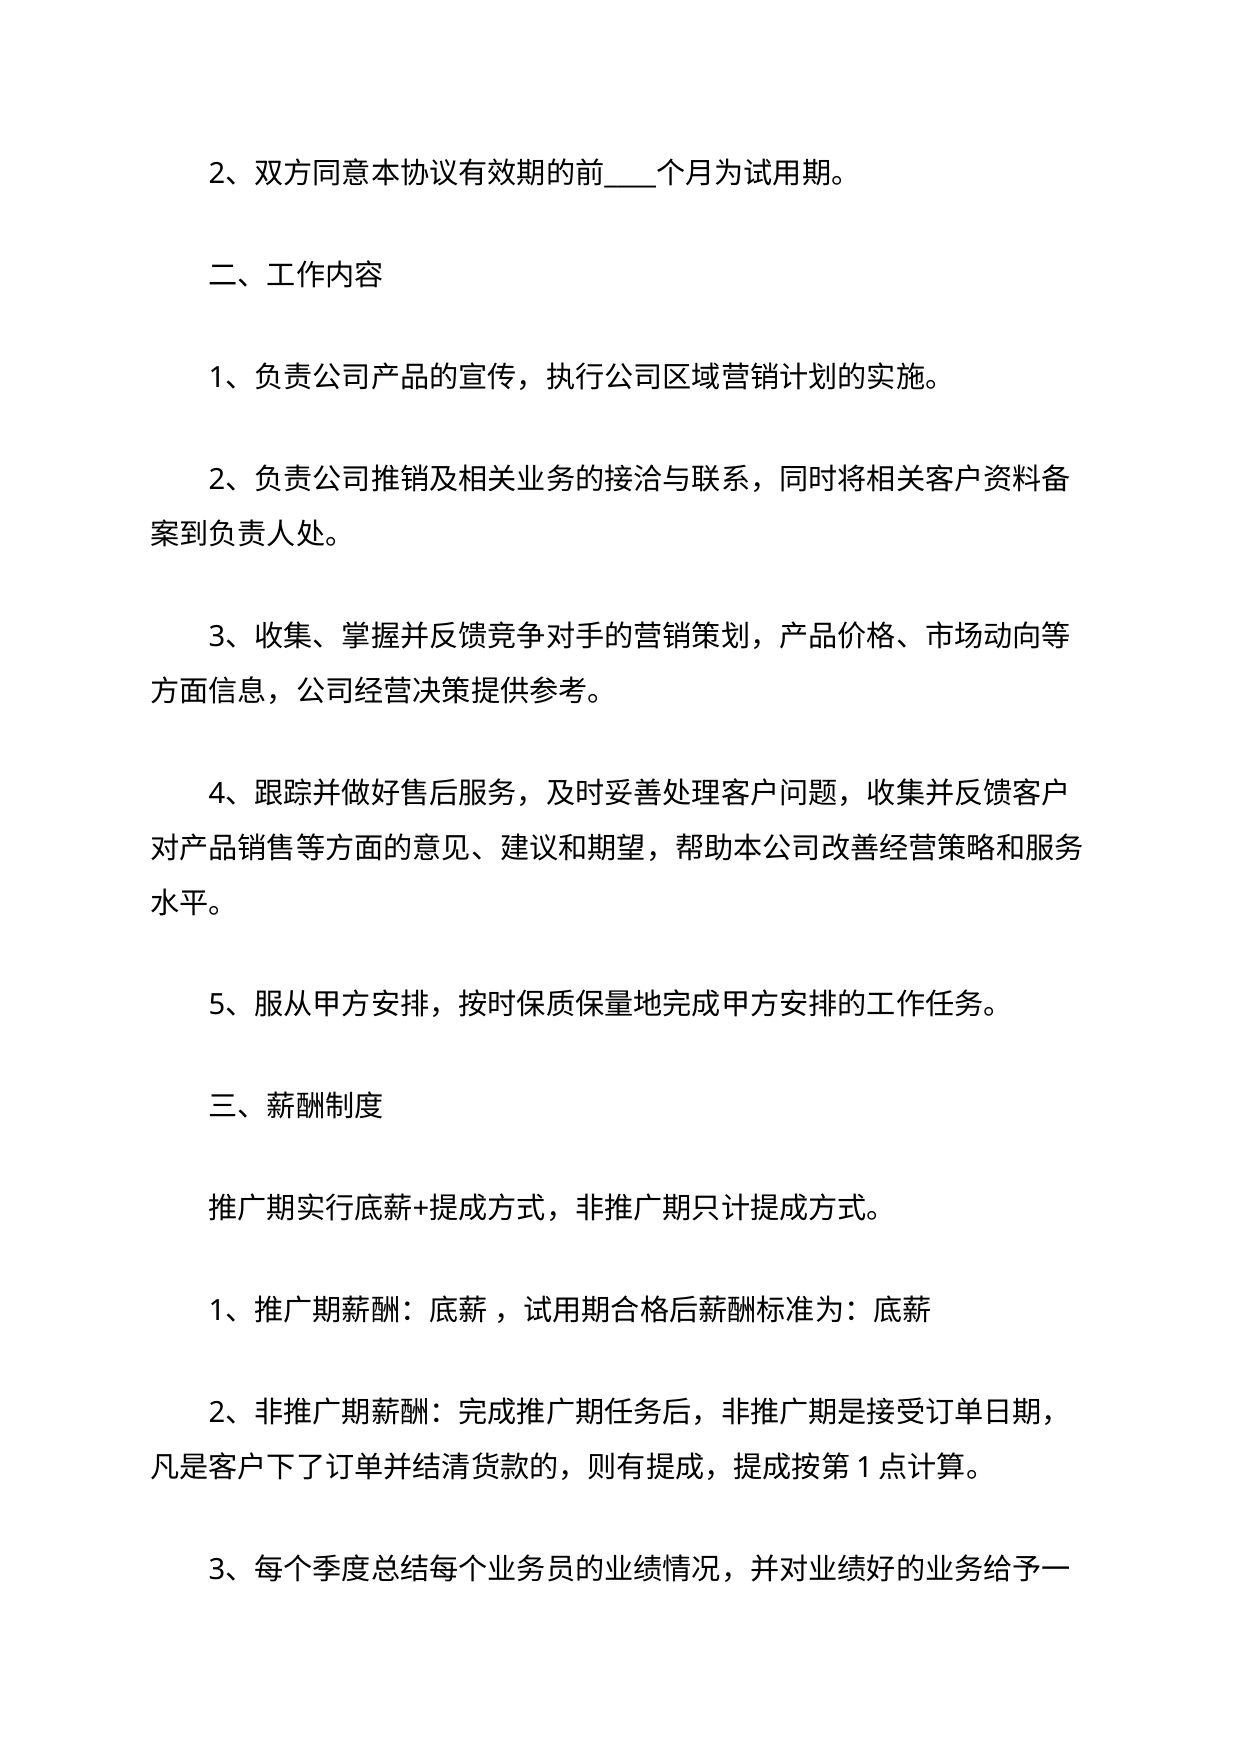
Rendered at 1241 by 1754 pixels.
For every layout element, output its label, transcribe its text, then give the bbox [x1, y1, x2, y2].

text 1、推广期薪酬：底薪 ，试用期合格后薪酬标准为：底薪 [150, 1287, 1090, 1329]
text 三、薪酬制度 [150, 1083, 1090, 1125]
text 5、服从甲方安排，按时保质保量地完成甲方安排的工作任务。 [150, 981, 1090, 1023]
text 推广期实行底薪+提成方式，非推广期只计提成方式。 [150, 1185, 1090, 1227]
text 2、非推广期薪酬：完成推广期任务后，非推广期是接受订单日期，凡是客户下了订单并结清货款的，则有提成，提成按第1点计算。 [150, 1389, 1090, 1486]
text 4、跟踪并做好售后服务，及时妥善处理客户问题，收集并反馈客户对产品销售等方面的意见、建议和期望，帮助本公司改善经营策略和服务水平。 [150, 769, 1090, 921]
text 二、工作内容 [150, 252, 1090, 294]
text 2、负责公司推销及相关业务的接洽与联系，同时将相关客户资料备案到负责人处。 [150, 456, 1090, 553]
text 2、双方同意本协议有效期的前____个月为试用期。 [150, 150, 1090, 192]
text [150, 1546, 1090, 1588]
text 1、负责公司产品的宣传，执行公司区域营销计划的实施。 [150, 354, 1090, 396]
text 3、收集、掌握并反馈竞争对手的营销策划，产品价格、市场动向等方面信息，公司经营决策提供参考。 [150, 612, 1090, 710]
